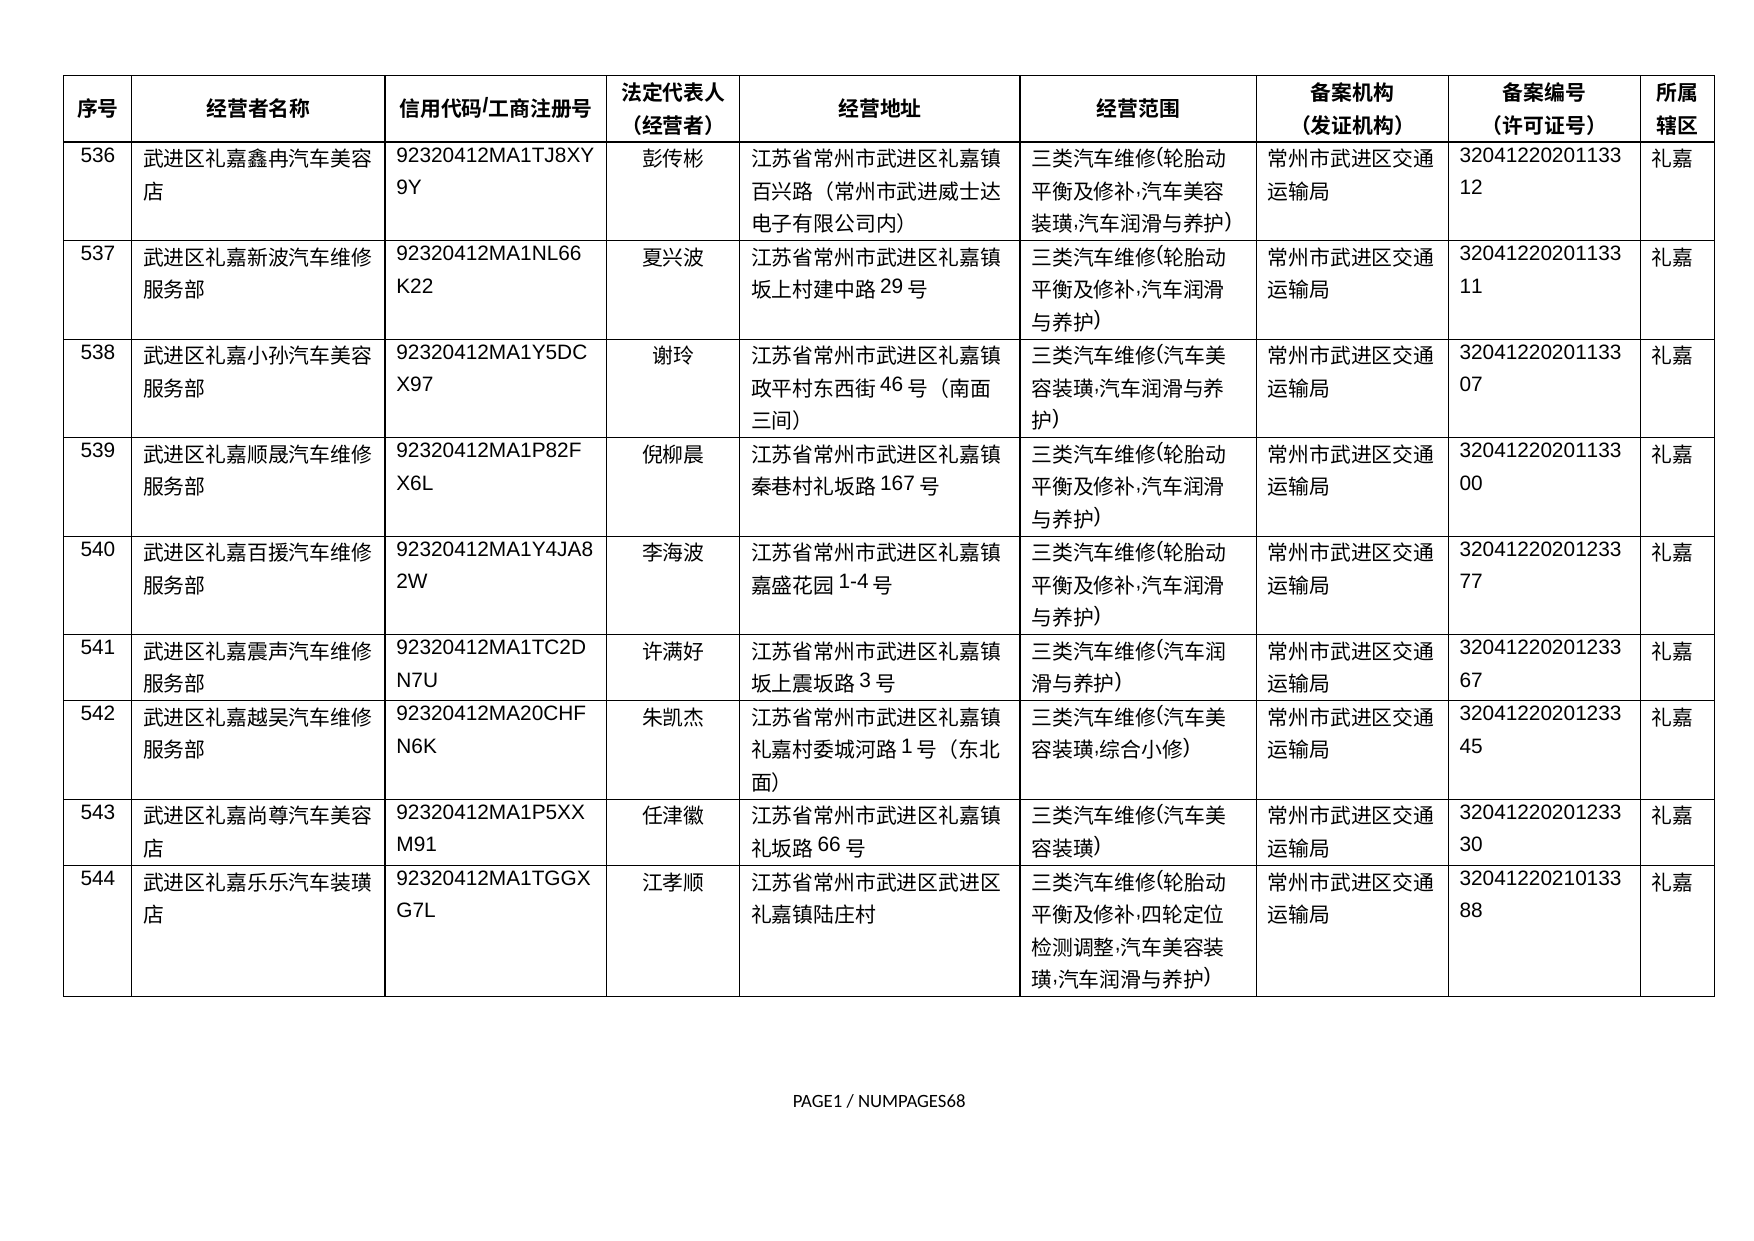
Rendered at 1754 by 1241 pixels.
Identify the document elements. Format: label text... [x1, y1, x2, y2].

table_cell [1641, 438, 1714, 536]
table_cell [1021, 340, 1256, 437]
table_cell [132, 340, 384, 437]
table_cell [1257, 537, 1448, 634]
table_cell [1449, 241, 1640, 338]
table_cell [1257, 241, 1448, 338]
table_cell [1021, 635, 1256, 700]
table_header 所属辖区 [1641, 76, 1714, 141]
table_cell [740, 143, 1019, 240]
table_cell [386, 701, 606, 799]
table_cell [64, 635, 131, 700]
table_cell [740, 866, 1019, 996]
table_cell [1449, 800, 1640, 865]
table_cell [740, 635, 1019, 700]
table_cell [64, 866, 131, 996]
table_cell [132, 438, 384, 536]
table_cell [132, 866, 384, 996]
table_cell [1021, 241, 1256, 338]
table_header 经营范围 [1021, 76, 1256, 141]
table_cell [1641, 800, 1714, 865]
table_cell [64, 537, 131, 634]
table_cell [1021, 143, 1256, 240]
table_header 信用代码/工商注册号 [386, 76, 606, 141]
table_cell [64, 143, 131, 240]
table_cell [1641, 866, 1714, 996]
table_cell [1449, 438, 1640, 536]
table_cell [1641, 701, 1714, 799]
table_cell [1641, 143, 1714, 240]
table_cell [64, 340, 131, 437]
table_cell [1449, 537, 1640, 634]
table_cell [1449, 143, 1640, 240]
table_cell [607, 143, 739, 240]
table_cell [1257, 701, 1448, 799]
table_header 备案编号 （许可证号） [1449, 76, 1640, 141]
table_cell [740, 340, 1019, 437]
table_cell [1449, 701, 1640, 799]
table_header 经营地址 [740, 76, 1019, 141]
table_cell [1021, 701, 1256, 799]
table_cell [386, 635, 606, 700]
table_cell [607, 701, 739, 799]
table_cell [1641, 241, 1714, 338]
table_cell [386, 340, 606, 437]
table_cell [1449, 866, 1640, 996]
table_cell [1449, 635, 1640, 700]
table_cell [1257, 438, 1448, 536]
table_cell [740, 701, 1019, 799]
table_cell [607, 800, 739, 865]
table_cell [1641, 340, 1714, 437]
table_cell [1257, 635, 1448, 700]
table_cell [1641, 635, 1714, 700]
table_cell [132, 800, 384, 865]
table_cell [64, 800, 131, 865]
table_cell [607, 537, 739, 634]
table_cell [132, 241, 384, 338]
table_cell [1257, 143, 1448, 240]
table_header 备案机构 （发证机构） [1257, 76, 1448, 141]
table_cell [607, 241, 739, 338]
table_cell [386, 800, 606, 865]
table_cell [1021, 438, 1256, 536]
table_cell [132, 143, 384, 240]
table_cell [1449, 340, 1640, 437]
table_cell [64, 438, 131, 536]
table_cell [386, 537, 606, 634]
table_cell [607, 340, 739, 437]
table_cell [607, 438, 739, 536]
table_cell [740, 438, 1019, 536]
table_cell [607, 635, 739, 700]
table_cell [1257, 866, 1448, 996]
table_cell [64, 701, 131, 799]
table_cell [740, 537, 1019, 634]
table_header 法定代表人（经营者） [607, 76, 739, 141]
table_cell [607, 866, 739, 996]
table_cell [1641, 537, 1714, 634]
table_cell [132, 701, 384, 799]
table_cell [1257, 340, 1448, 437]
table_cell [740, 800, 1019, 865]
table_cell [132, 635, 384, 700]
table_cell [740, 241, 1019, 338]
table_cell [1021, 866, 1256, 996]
table_header 序号 [64, 76, 131, 141]
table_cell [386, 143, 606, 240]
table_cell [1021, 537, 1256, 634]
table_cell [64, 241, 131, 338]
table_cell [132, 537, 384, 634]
table_header 经营者名称 [132, 76, 384, 141]
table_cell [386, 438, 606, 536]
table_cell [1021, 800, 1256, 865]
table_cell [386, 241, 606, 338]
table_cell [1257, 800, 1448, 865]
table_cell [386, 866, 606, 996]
